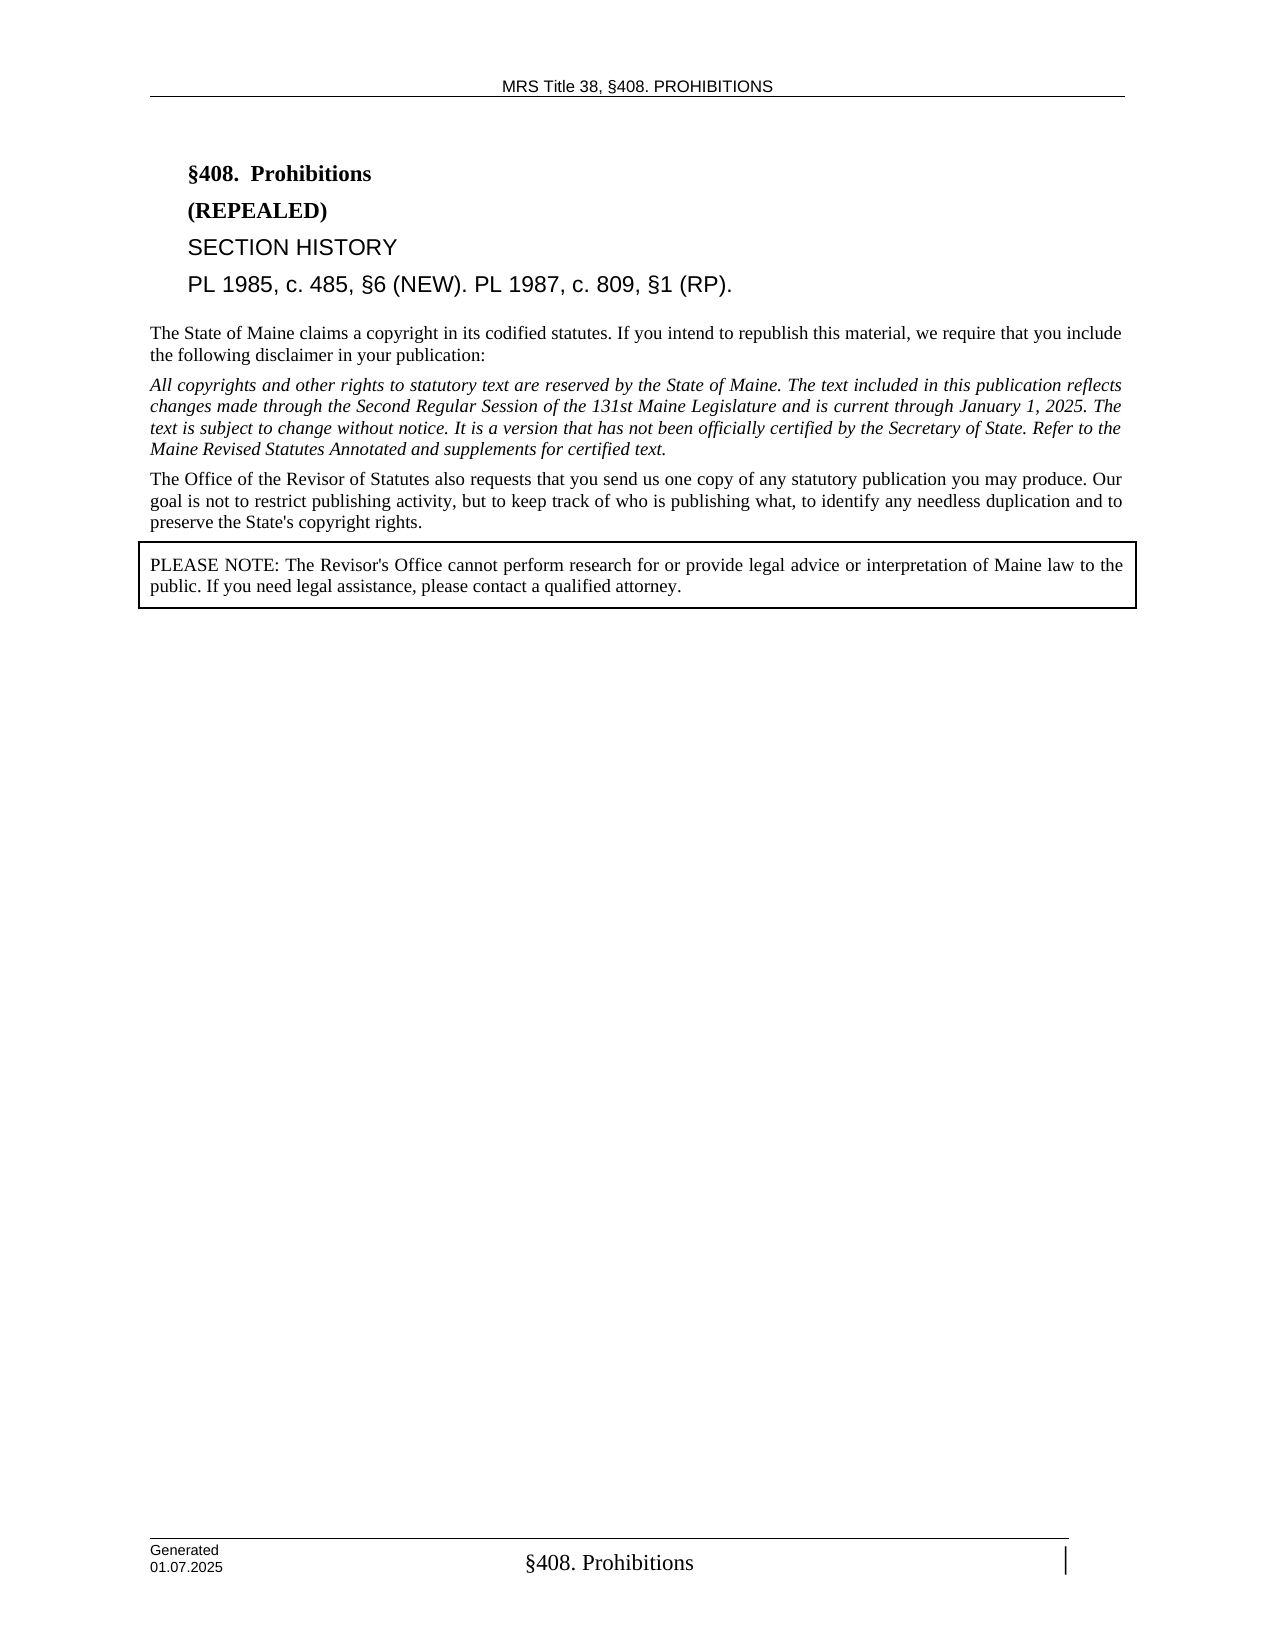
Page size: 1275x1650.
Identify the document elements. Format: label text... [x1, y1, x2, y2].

text The Office of the Revisor of Statutes also requests that you send us one copy of any statutory publication you may produce. Our goal is not to restrict publishing activity, but to keep track of who is publishing what, to identify any needless duplication and to preserve the State's copyright rights. [150, 468, 1125, 533]
text SECTION HISTORY [187, 234, 1125, 260]
text PL 1985, c. 485, §6 (NEW). PL 1987, c. 809, §1 (RP). [187, 271, 1125, 297]
text (REPEALED) [187, 197, 1125, 223]
text All copyrights and other rights to statutory text are reserved by the State of Maine. The text included in this publication reflects changes made through the Second Regular Session of the 131st Maine Legislature and is current through January 1, 2025 . The text is subject to change without notice. It is a version that has not been officially certified by the Secretary of State. Refer to the Maine Revised Statutes Annotated and supplements for certified text. [150, 373, 1125, 460]
text The State of Maine claims a copyright in its codified statutes. If you intend to republish this material, we require that you include the following disclaimer in your publication: [150, 322, 1125, 365]
text PLEASE NOTE: The Revisor's Office cannot perform research for or provide legal advice or interpretation of Maine law to the public. If you need legal assistance, please contact a qualified attorney. [140, 543, 1135, 607]
text §408. Prohibitions [187, 160, 1125, 187]
